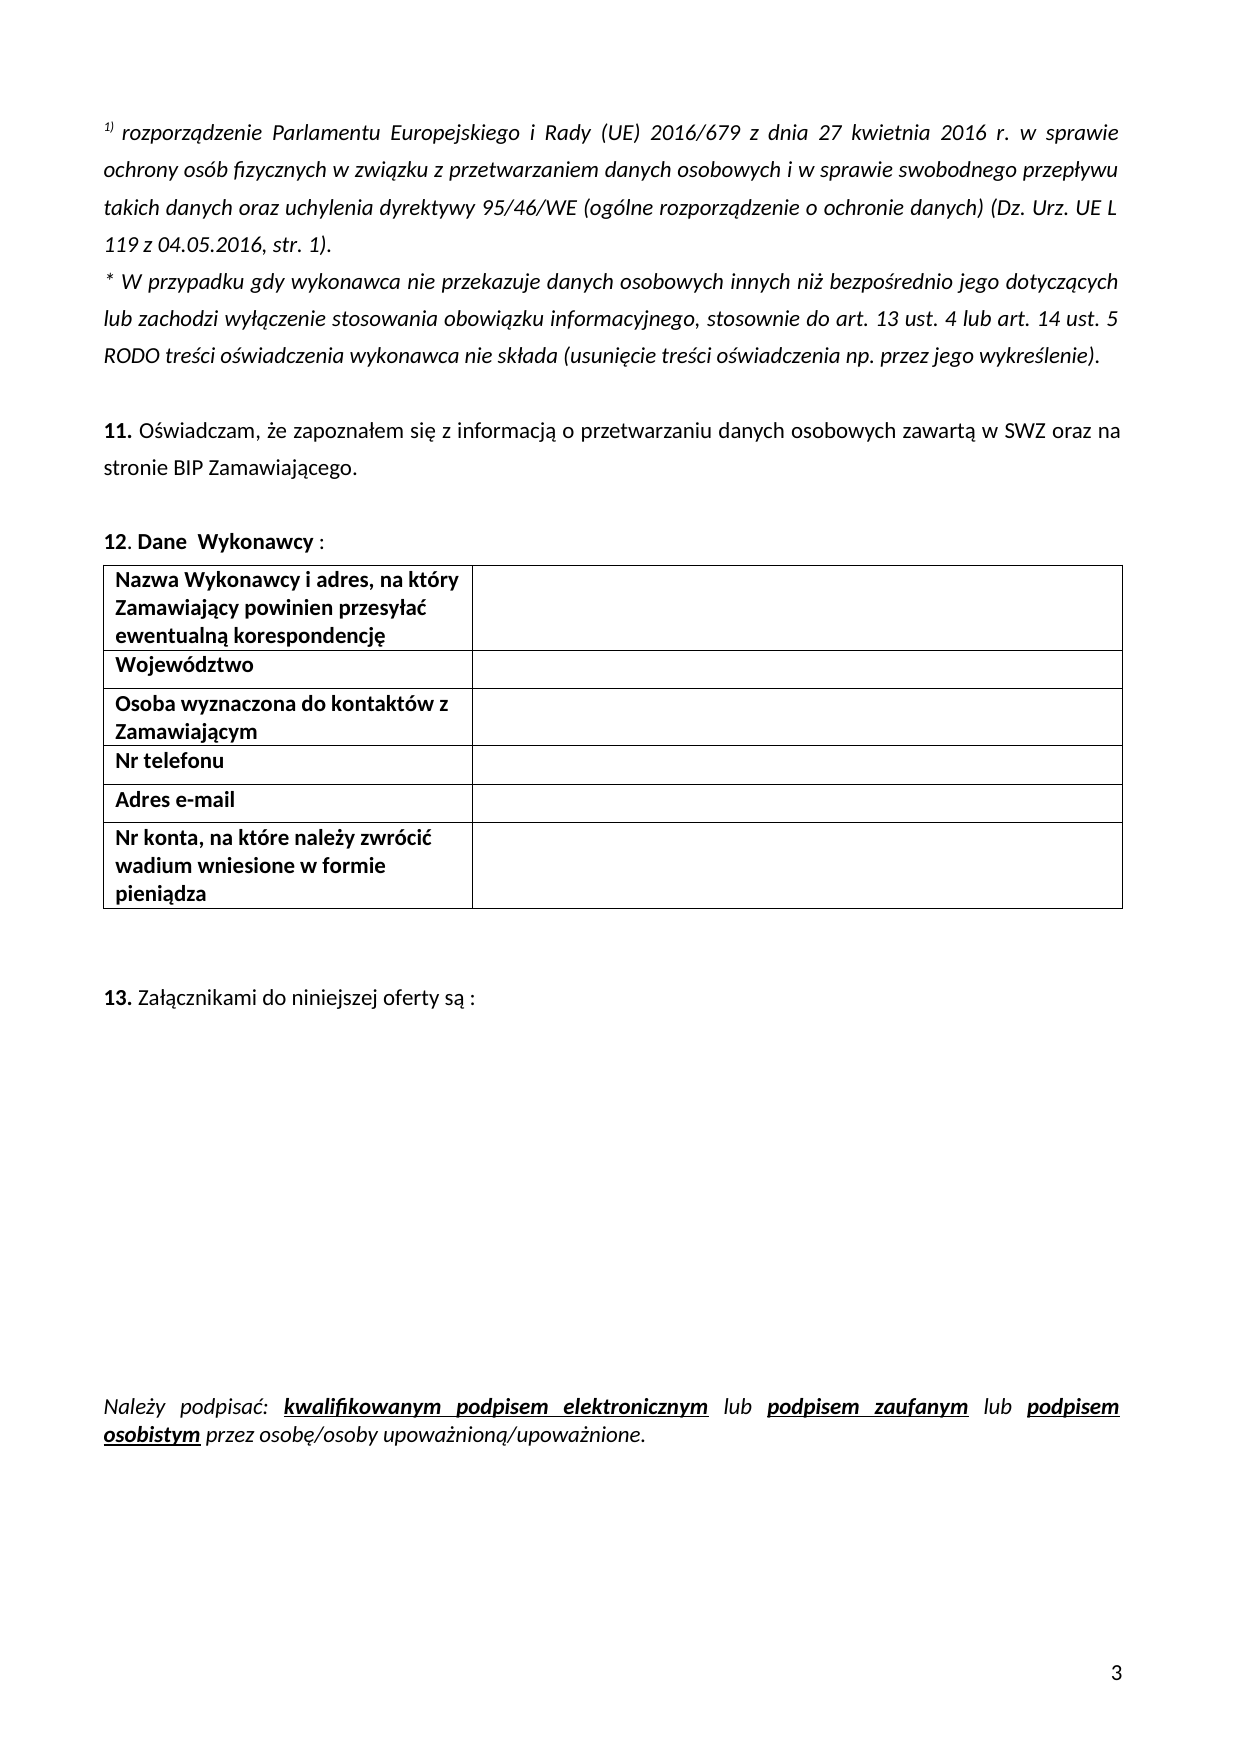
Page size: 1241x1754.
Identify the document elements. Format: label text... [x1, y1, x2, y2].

text 12. Dane Wykonawcy : [103, 527, 1122, 555]
text * W przypadku gdy wykonawca nie przekazuje danych osobowych innych niż bezpośrednio jego dotyczących lub zachodzi wyłączenie stosowania obowiązku informacyjnego, stosownie do art. 13 ust. 4 lub art. 14 ust. 5 RODO treści oświadczenia wykonawca nie składa (usunięcie treści oświadczenia np. przez jego wykreślenie). [103, 267, 1122, 369]
table_cell Województwo [104, 651, 472, 688]
table_cell Nr telefonu [104, 746, 472, 784]
table_cell Osoba wyznaczona do kontaktów z Zamawiającym [104, 689, 472, 745]
table_cell [473, 746, 1122, 784]
text Należy podpisać: kwalifikowanym podpisem elektronicznym lub podpisem zaufanym lub podpisem osobistym przez osobę/osoby upoważnioną/upoważnione. [103, 1392, 1122, 1448]
table_cell Adres e-mail [104, 785, 472, 822]
table_header [473, 566, 1122, 649]
text 11. Oświadczam, że zapoznałem się z informacją o przetwarzaniu danych osobowych zawartą w SWZ oraz na stronie BIP Zamawiającego. [103, 416, 1122, 481]
table_cell [473, 651, 1122, 688]
table_cell [473, 823, 1122, 907]
text 1) rozporządzenie Parlamentu Europejskiego i Rady (UE) 2016/679 z dnia 27 kwietnia 2016 r. w sprawie ochrony osób fizycznych w związku z przetwarzaniem danych osobowych i w sprawie swobodnego przepływu takich danych oraz uchylenia dyrektywy 95/46/WE (ogólne rozporządzenie o ochronie danych) (Dz. Urz. UE L 119 z 04.05.2016, str. 1). [103, 118, 1122, 258]
table_cell [473, 689, 1122, 745]
table_cell [473, 785, 1122, 822]
text 13. Załącznikami do niniejszej oferty są : [103, 983, 1122, 1011]
table_header Nazwa Wykonawcy i adres, na który Zamawiający powinien przesyłać ewentualną korespondencję [104, 566, 472, 649]
table_cell Nr konta, na które należy zwrócić wadium wniesione w formie pieniądza [104, 823, 472, 907]
